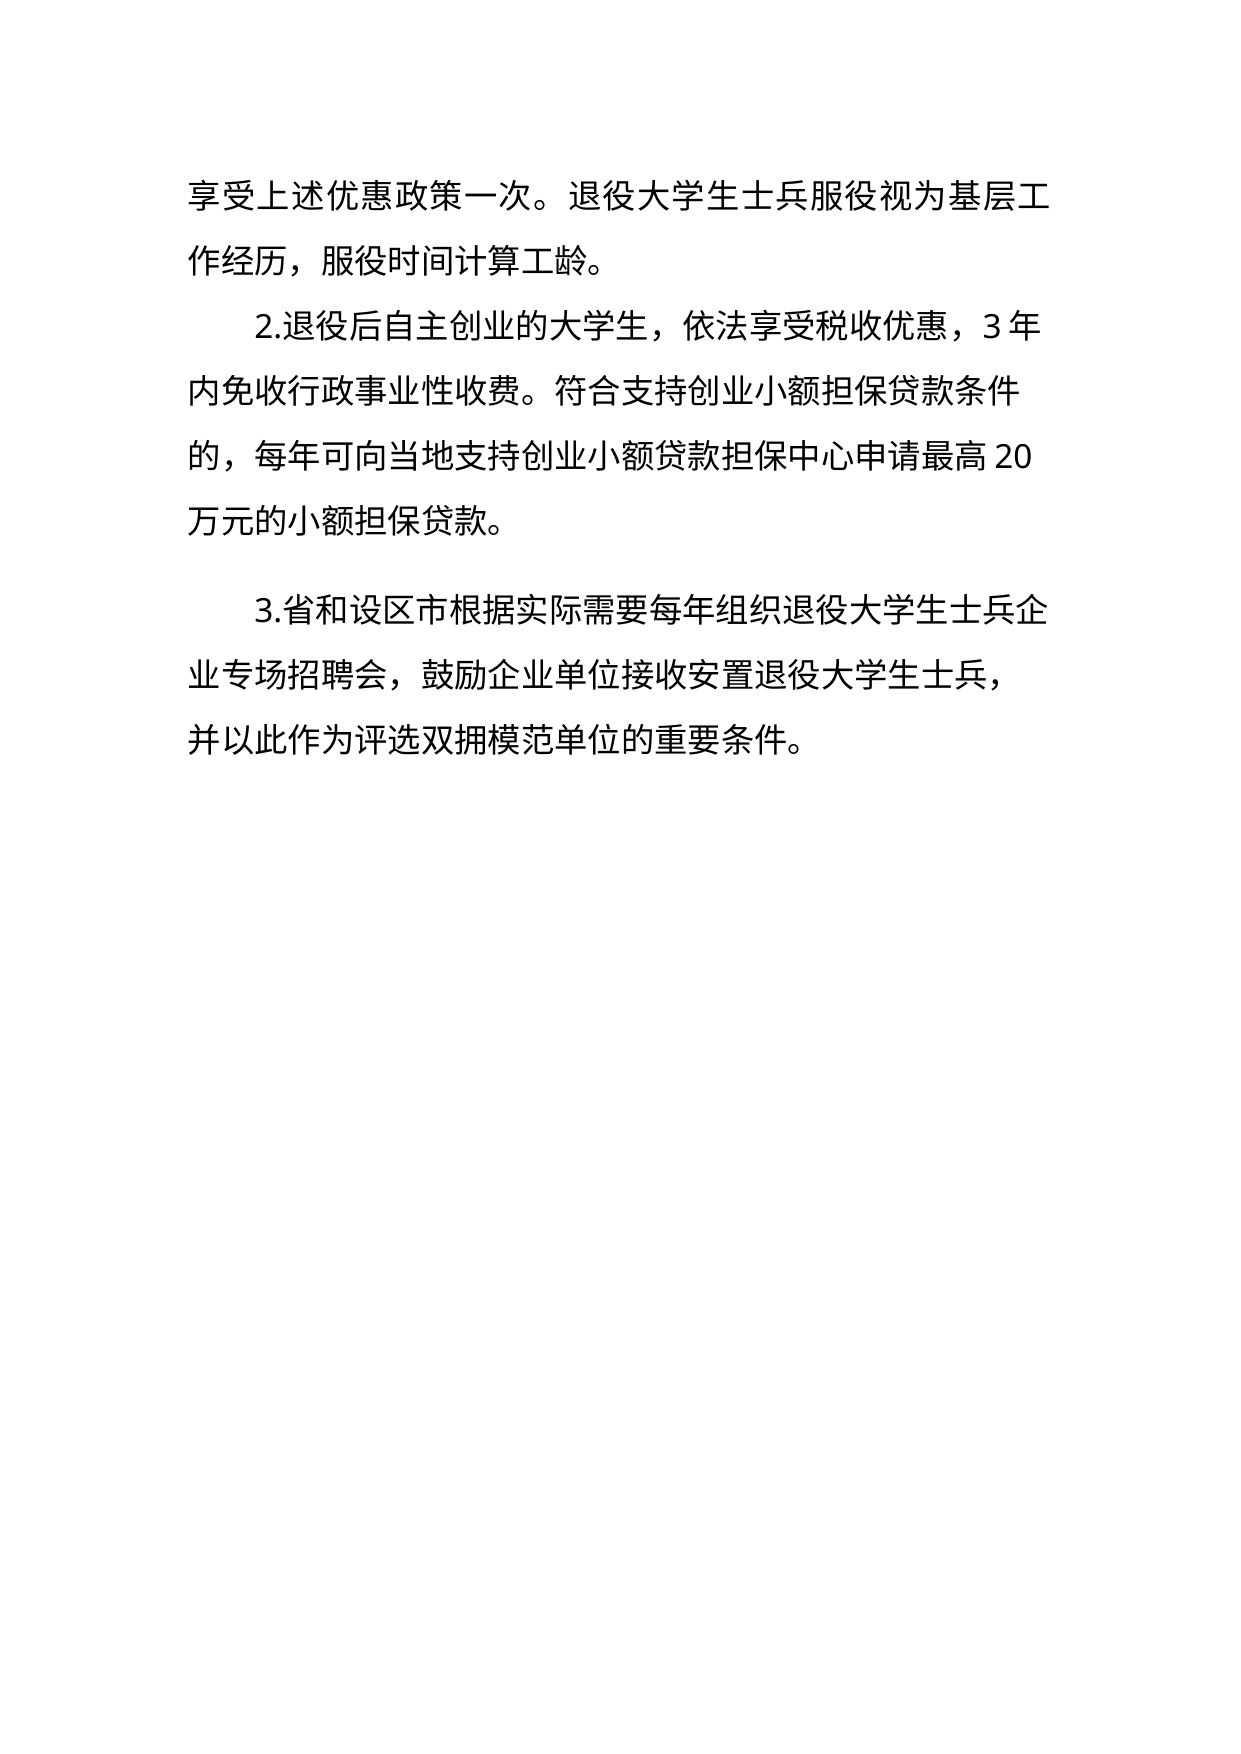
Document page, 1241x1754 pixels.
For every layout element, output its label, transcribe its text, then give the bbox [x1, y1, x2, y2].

text 3.省和设区市根据实际需要每年组织退役大学生士兵企业专场招聘会，鼓励企业单位接收安置退役大学生士兵，并以此作为评选双拥模范单位的重要条件。 [187, 575, 1053, 770]
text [187, 162, 1053, 292]
text 2.退役后自主创业的大学生，依法享受税收优惠，3年内免收行政事业性收费。符合支持创业小额担保贷款条件的，每年可向当地支持创业小额贷款担保中心申请最高20万元的小额担保贷款。 [187, 292, 1053, 552]
